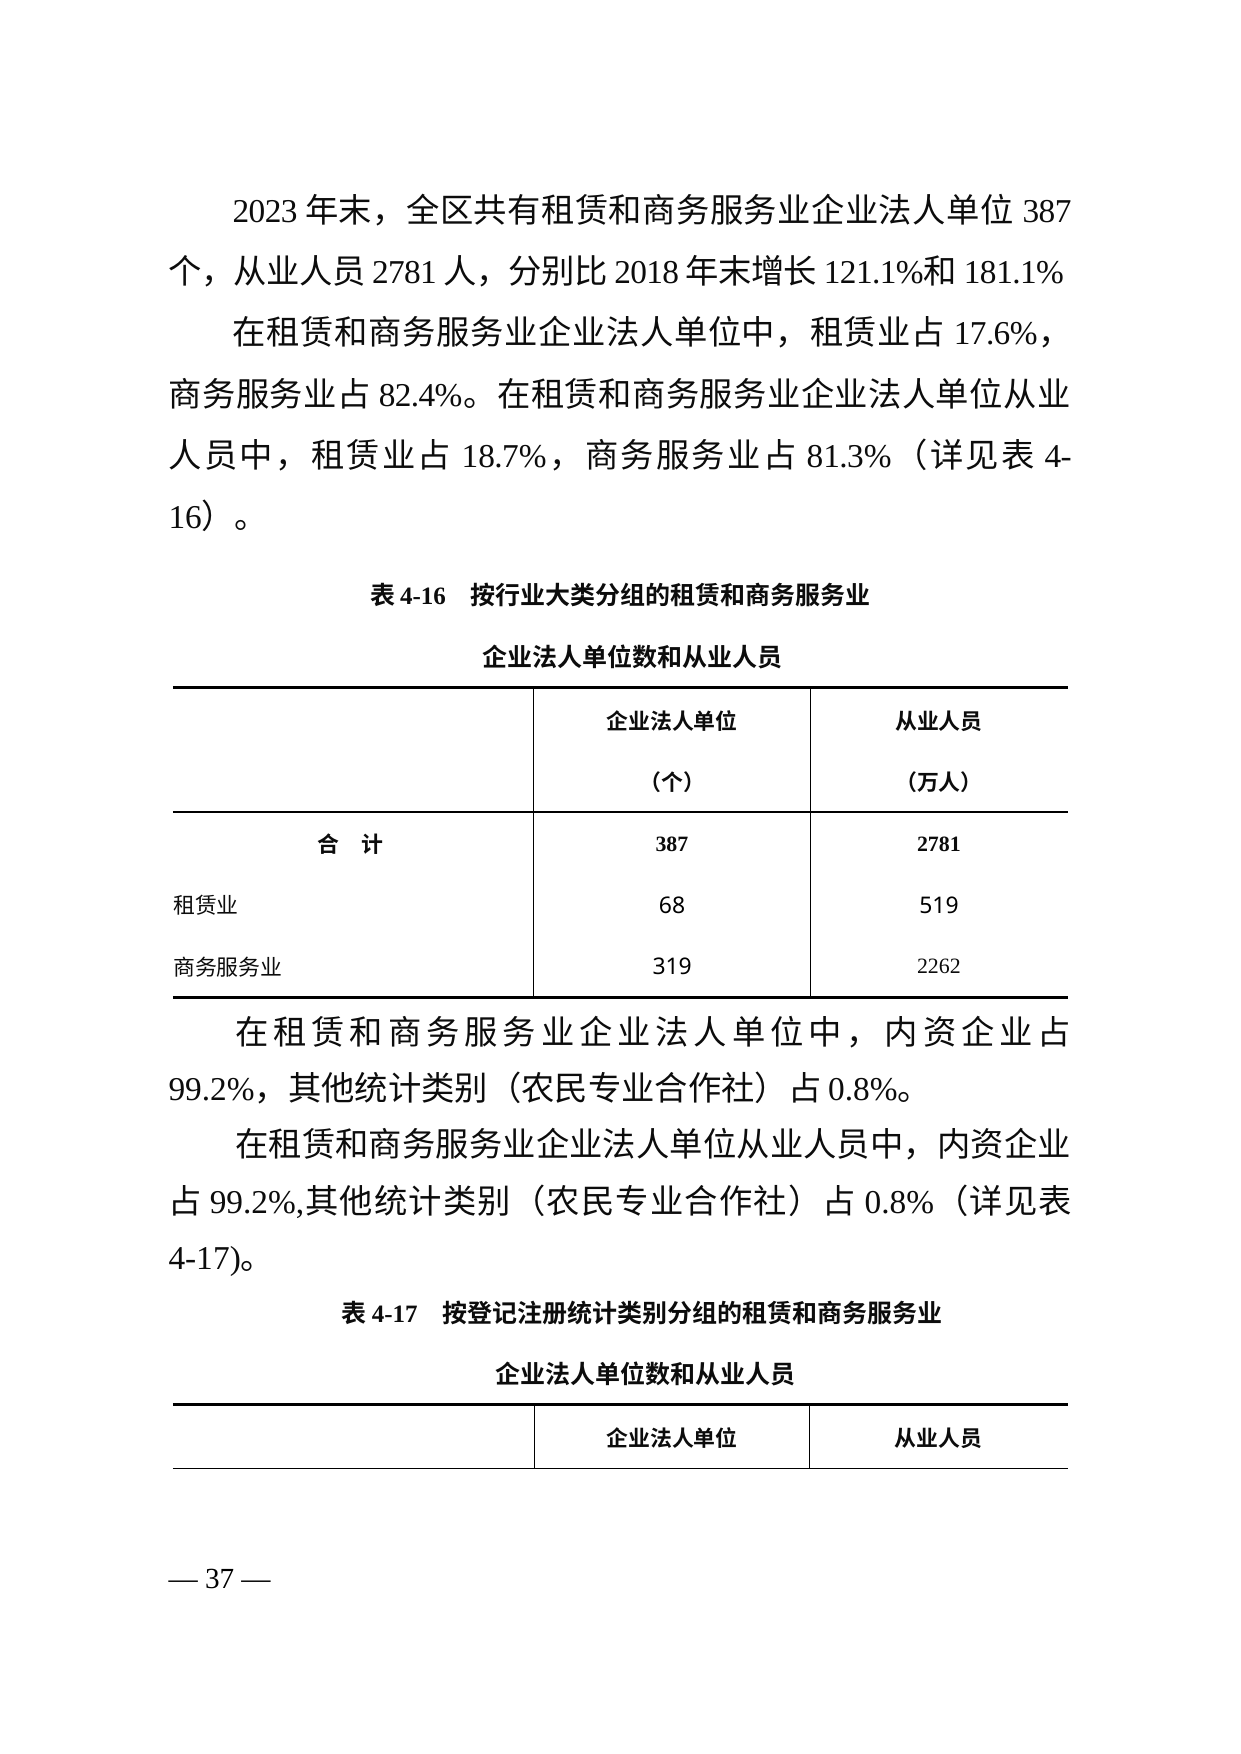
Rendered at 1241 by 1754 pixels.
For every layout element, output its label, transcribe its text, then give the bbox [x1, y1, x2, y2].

table_header 从业人员 （万人） [810, 1406, 1067, 1467]
text 表4-17 按登记注册统计类别分组的租赁和商务服务业 [168, 1281, 1072, 1342]
table_header [173, 689, 533, 811]
text 企业法人单位数和从业人员 [168, 624, 1072, 686]
table_header 从业人员 （万人） [811, 689, 1067, 811]
table_cell 合 计 [173, 813, 533, 874]
table_cell 68 [534, 874, 810, 935]
text 在租赁和商务服务业企业法人单位从业人员中，内资企业占99.2%,其他统计类别（农民专业合作社）占0.8%（详见表4-17)。 [168, 1112, 1072, 1281]
text 在租赁和商务服务业企业法人单位中，内资企业占99.2%，其他统计类别（农民专业合作社）占0.8%。 [168, 999, 1072, 1112]
table_cell 2781 [811, 813, 1067, 874]
table_cell 387 [534, 813, 810, 874]
table_cell 商务服务业 [173, 935, 533, 996]
text 2023年末，全区共有租赁和商务服务业企业法人单位387个，从业人员2781人，分别比2018年末增长121.1%和181.1% [168, 177, 1072, 300]
text 在租赁和商务服务业企业法人单位中，租赁业占17.6%，商务服务业占82.4%。在租赁和商务服务业企业法人单位从业人员中，租赁业占18.7%，商务服务业占81.3%（详见表4-16）。 [168, 300, 1072, 545]
table_cell 519 [811, 874, 1067, 935]
text 表4-16 按行业大类分组的租赁和商务服务业 [168, 563, 1072, 624]
table_header 企业法人单位 （个） [535, 1406, 809, 1467]
table_cell 2262 [811, 935, 1067, 996]
table_header [173, 1406, 534, 1467]
table_cell 租赁业 [173, 874, 533, 935]
table_cell 319 [534, 935, 810, 996]
table_header 企业法人单位 （个） [534, 689, 810, 811]
text 企业法人单位数和从业人员 [168, 1342, 1072, 1403]
